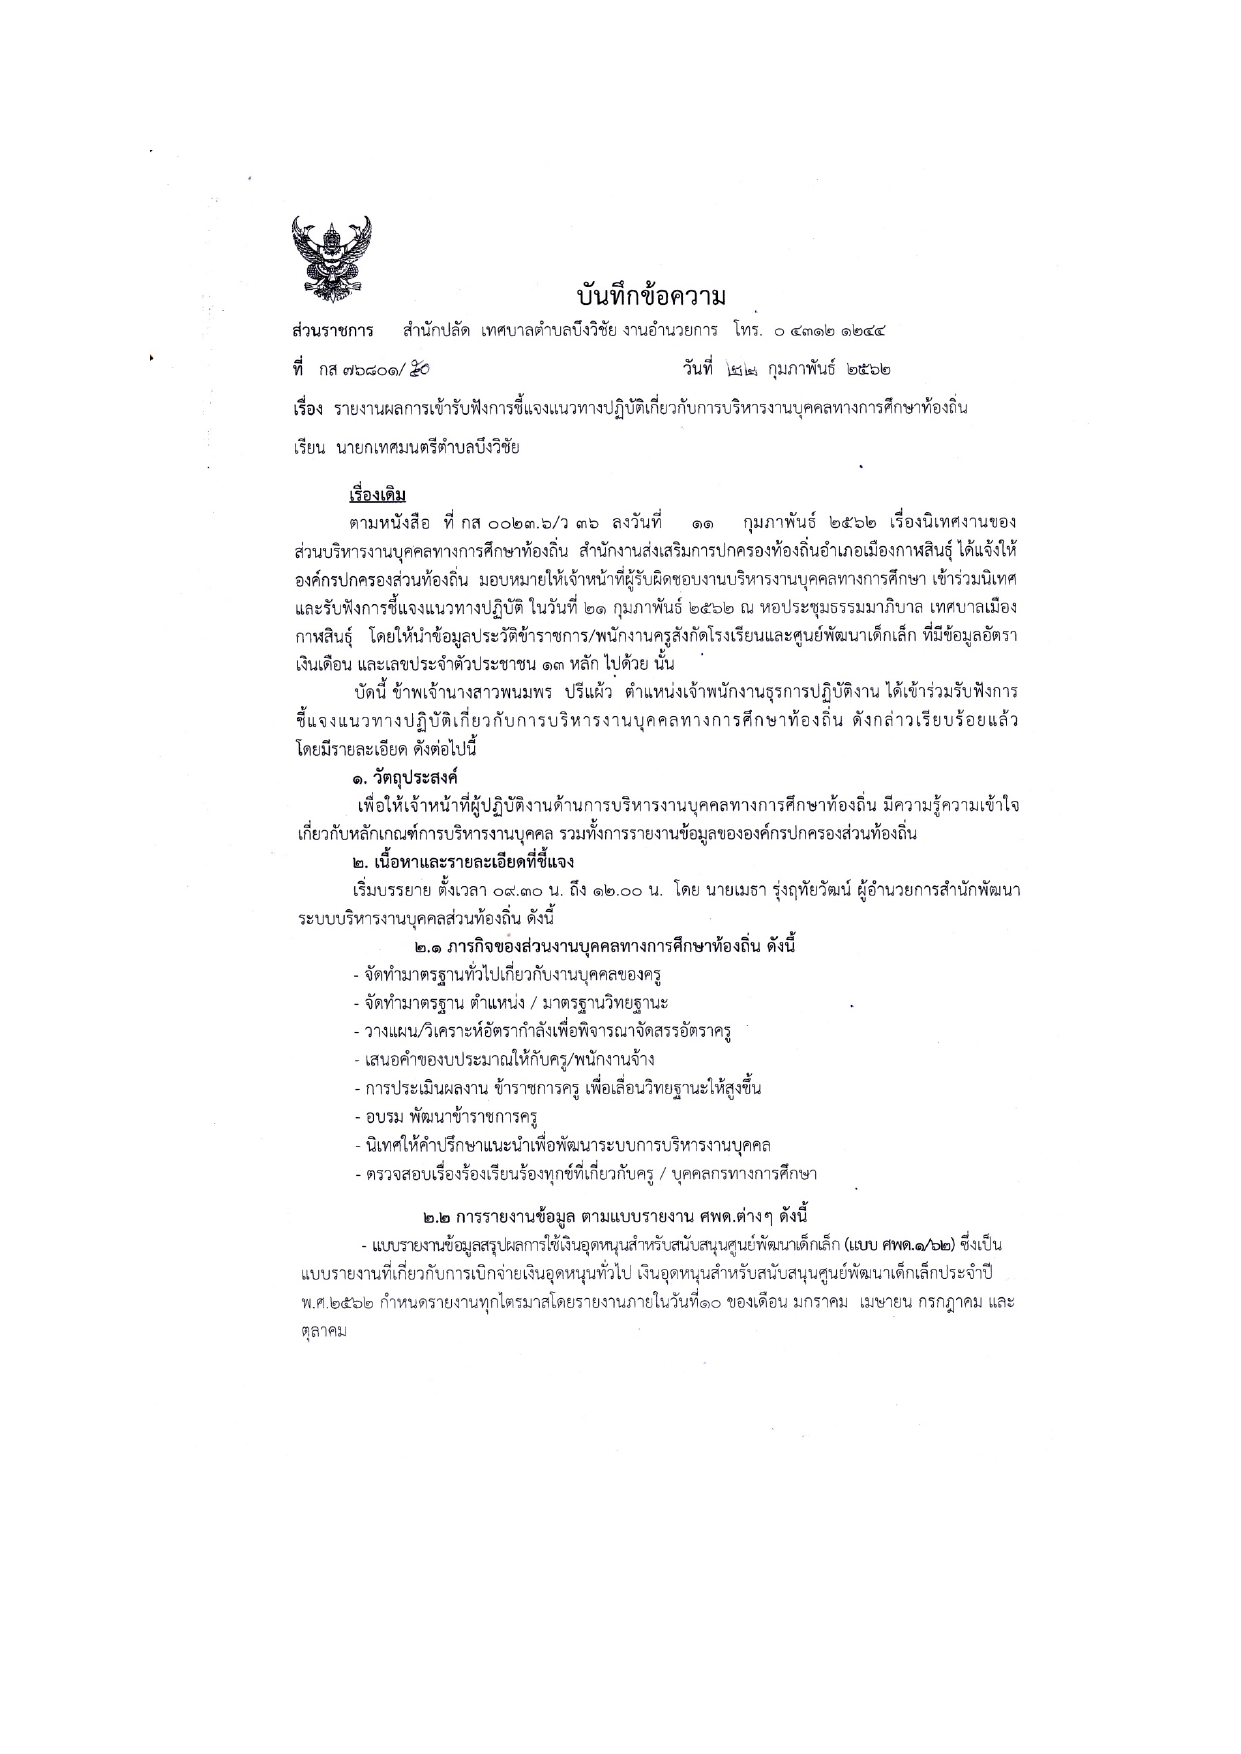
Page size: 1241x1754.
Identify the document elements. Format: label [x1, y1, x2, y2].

picture [150, 150, 1091, 1460]
